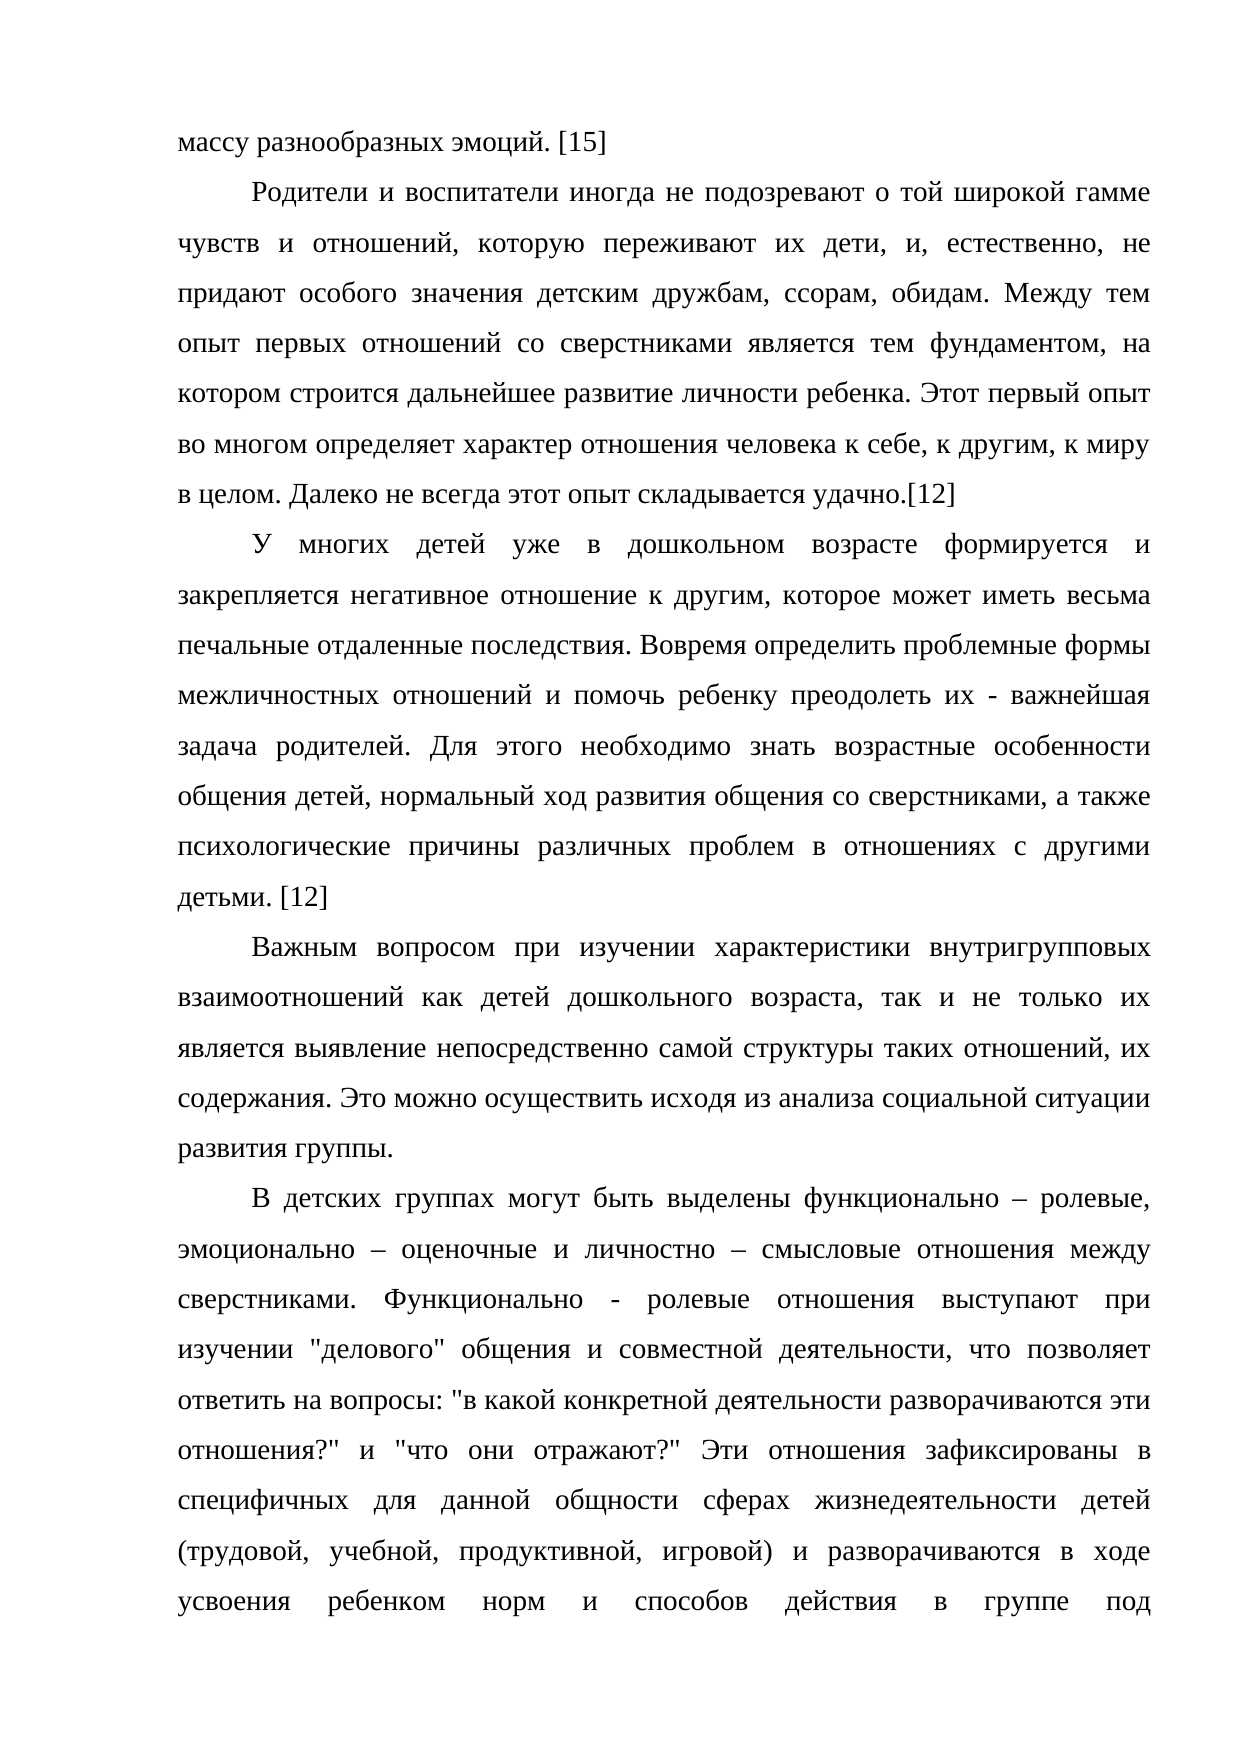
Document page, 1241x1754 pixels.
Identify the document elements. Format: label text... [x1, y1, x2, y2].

text Родители и воспитатели иногда не подозревают о той широкой гамме чувств и отношений, которую переживают их дети, и, естественно, не придают особого значения детским дружбам, ссорам, обидам. Между тем опыт первых отношений со сверстниками является тем фундаментом, на котором строится дальнейшее развитие личности ребенка. Этот первый опыт во многом определяет характер отношения человека к себе, к другим, к миру в целом. Далеко не всегда этот опыт складывается удачно.[12] [177, 174, 1152, 510]
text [177, 1181, 1152, 1617]
text У многих детей уже в дошкольном возрасте формируется и закрепляется негативное отношение к другим, которое может иметь весьма печальные отдаленные последствия. Вовремя определить проблемные формы межличностных отношений и помочь ребенку преодолеть их - важнейшая задача родителей. Для этого необходимо знать возрастные особенности общения детей, нормальный ход развития общения со сверстниками, а также психологические причины различных проблем в отношениях с другими детьми. [12] [177, 527, 1152, 912]
text Важным вопросом при изучении характеристики внутригрупповых взаимоотношений как детей дошкольного возраста, так и не только их является выявление непосредственно самой структуры таких отношений, их содержания. Это можно осуществить исходя из анализа социальной ситуации развития группы. [177, 929, 1152, 1164]
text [177, 124, 1152, 158]
